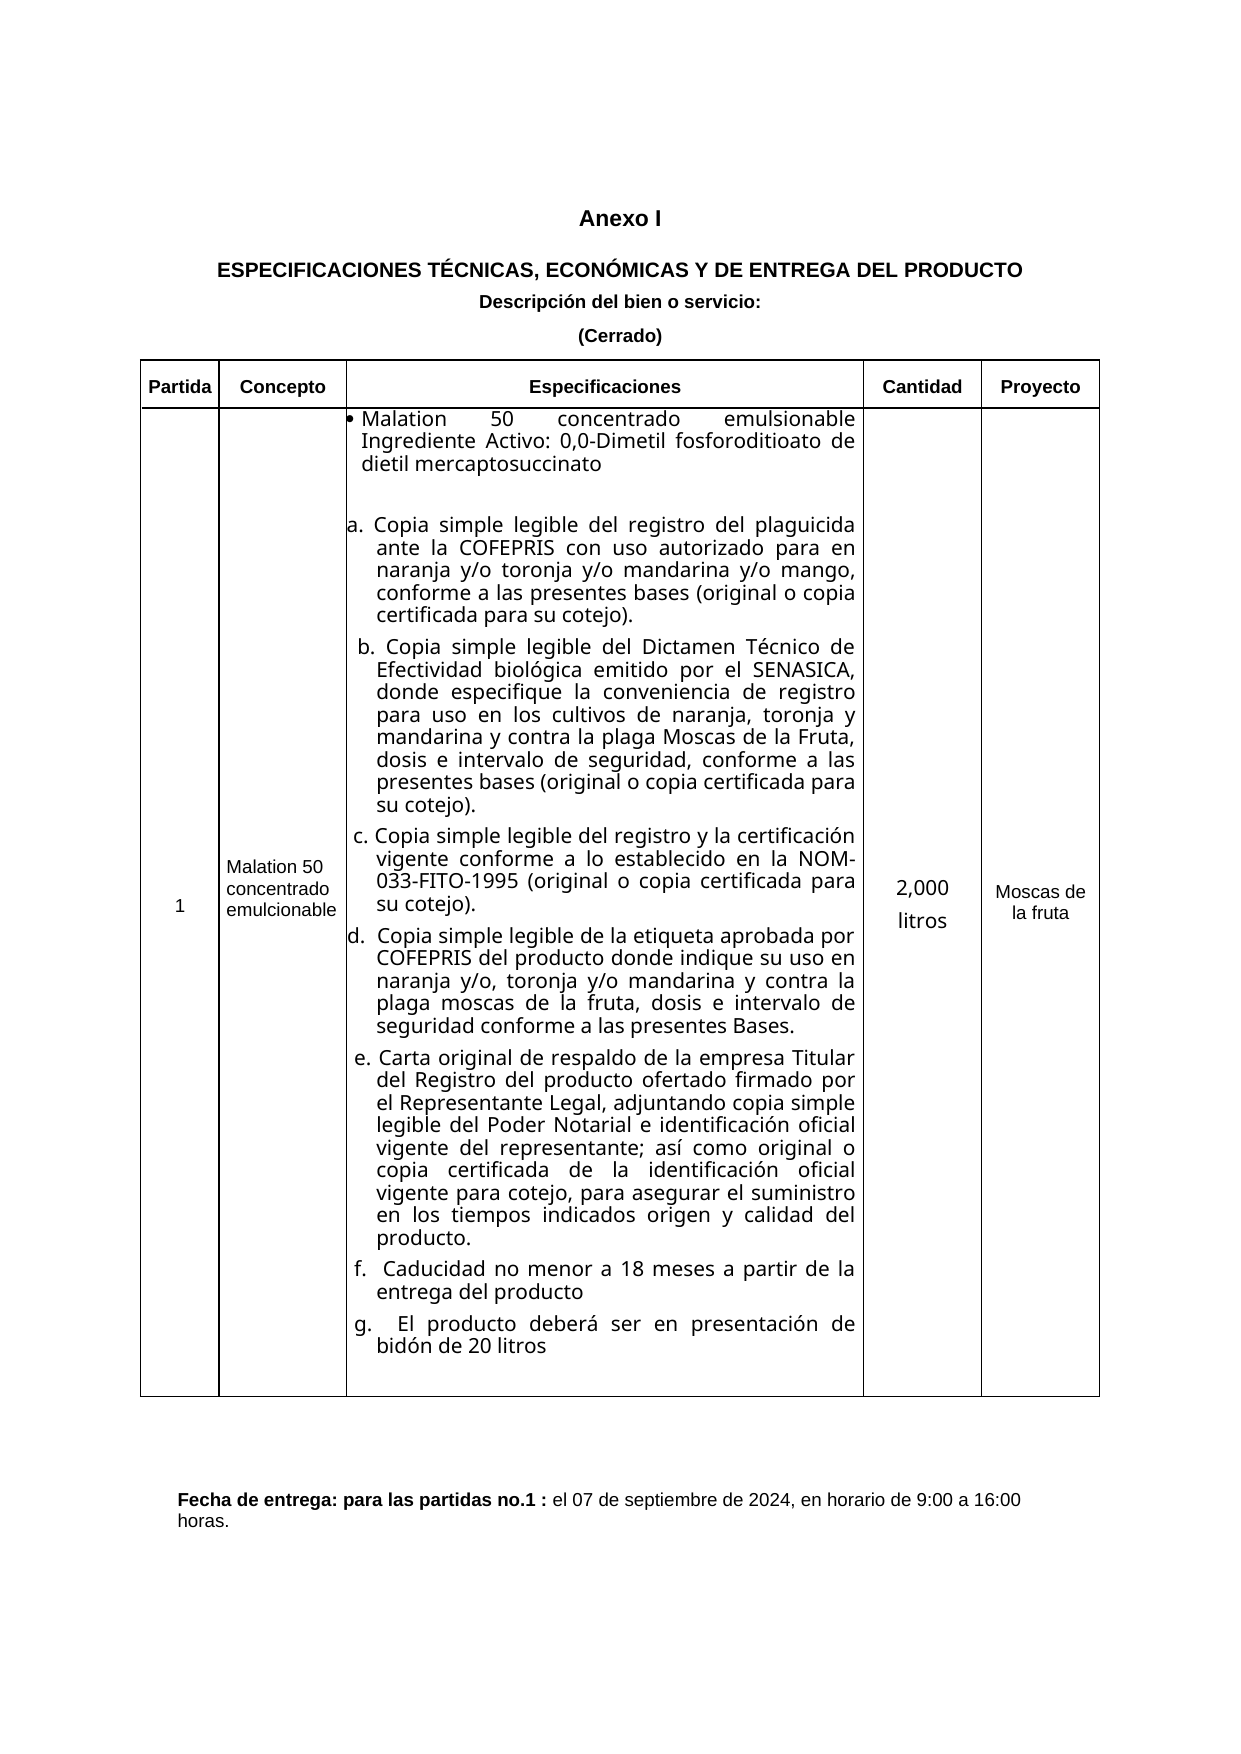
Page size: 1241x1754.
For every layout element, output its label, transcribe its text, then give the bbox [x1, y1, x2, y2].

table_header Especificaciones [347, 361, 863, 407]
table_cell 1 [141, 408, 218, 1396]
text Descripción del bien o servicio: [177, 282, 1063, 315]
text Anexo I [177, 205, 1063, 231]
table_cell Malation 50 concentrado emulsionable Ingrediente Activo: 0,0-Dimetil fosforoditioato de dietil mercaptosuccinato a. Copia simple legible del registro del plaguicida ante la COFEPRIS con uso autorizado para en naranja y/o toronja y/o mandarina y/o mango, conforme a las presentes bases (original o copia certificada para su cotejo). b. Copia simple legible del Dictamen Técnico de Efectividad biológica emitido por el SENASICA, donde especifique la conveniencia de registro para uso en los cultivos de naranja, toronja y mandarina y contra la plaga Moscas de la Fruta, dosis e intervalo de seguridad, conforme a las presentes bases (original o copia certificada para su cotejo). c. Copia simple legible del registro y la certificación vigente conforme a lo establecido en la NOM-033-FITO-1995 (original o copia certificada para su cotejo). d. Copia simple legible de la etiqueta aprobada por COFEPRIS del producto donde indique su uso en naranja y/o, toronja y/o mandarina y contra la plaga moscas de la fruta, dosis e intervalo de seguridad conforme a las presentes Bases. e. Carta original de respaldo de la empresa Titular del Registro del producto ofertado firmado por el Representante Legal, adjuntando copia simple legible del Poder Notarial e identificación oficial vigente del representante; así como original o copia certificada de la identificación oficial vigente para cotejo, para asegurar el suministro en los tiempos indicados origen y calidad del producto. f. Caducidad no menor a 18 meses a partir de la entrega del producto g. El producto deberá ser en presentación de bidón de 20 litros [347, 409, 863, 1396]
text Fecha de entrega: para las partidas no.1 : el 07 de septiembre de 2024, en horario de 9:00 a 16:00 horas. [177, 1488, 1063, 1532]
table_header Partida [141, 361, 218, 407]
text (Cerrado) [177, 315, 1063, 349]
text ESPECIFICACIONES TÉCNICAS, ECONÓMICAS Y DE ENTREGA DEL PRODUCTO [177, 258, 1063, 282]
table_cell 2,000 litros [864, 409, 981, 1396]
table_cell Moscas de la fruta [982, 409, 1099, 1396]
table_header Concepto [220, 361, 346, 407]
table_header Proyecto [982, 361, 1099, 407]
table_header Cantidad [864, 361, 981, 407]
table_cell Malation 50 concentrado emulcionable [220, 409, 346, 1396]
